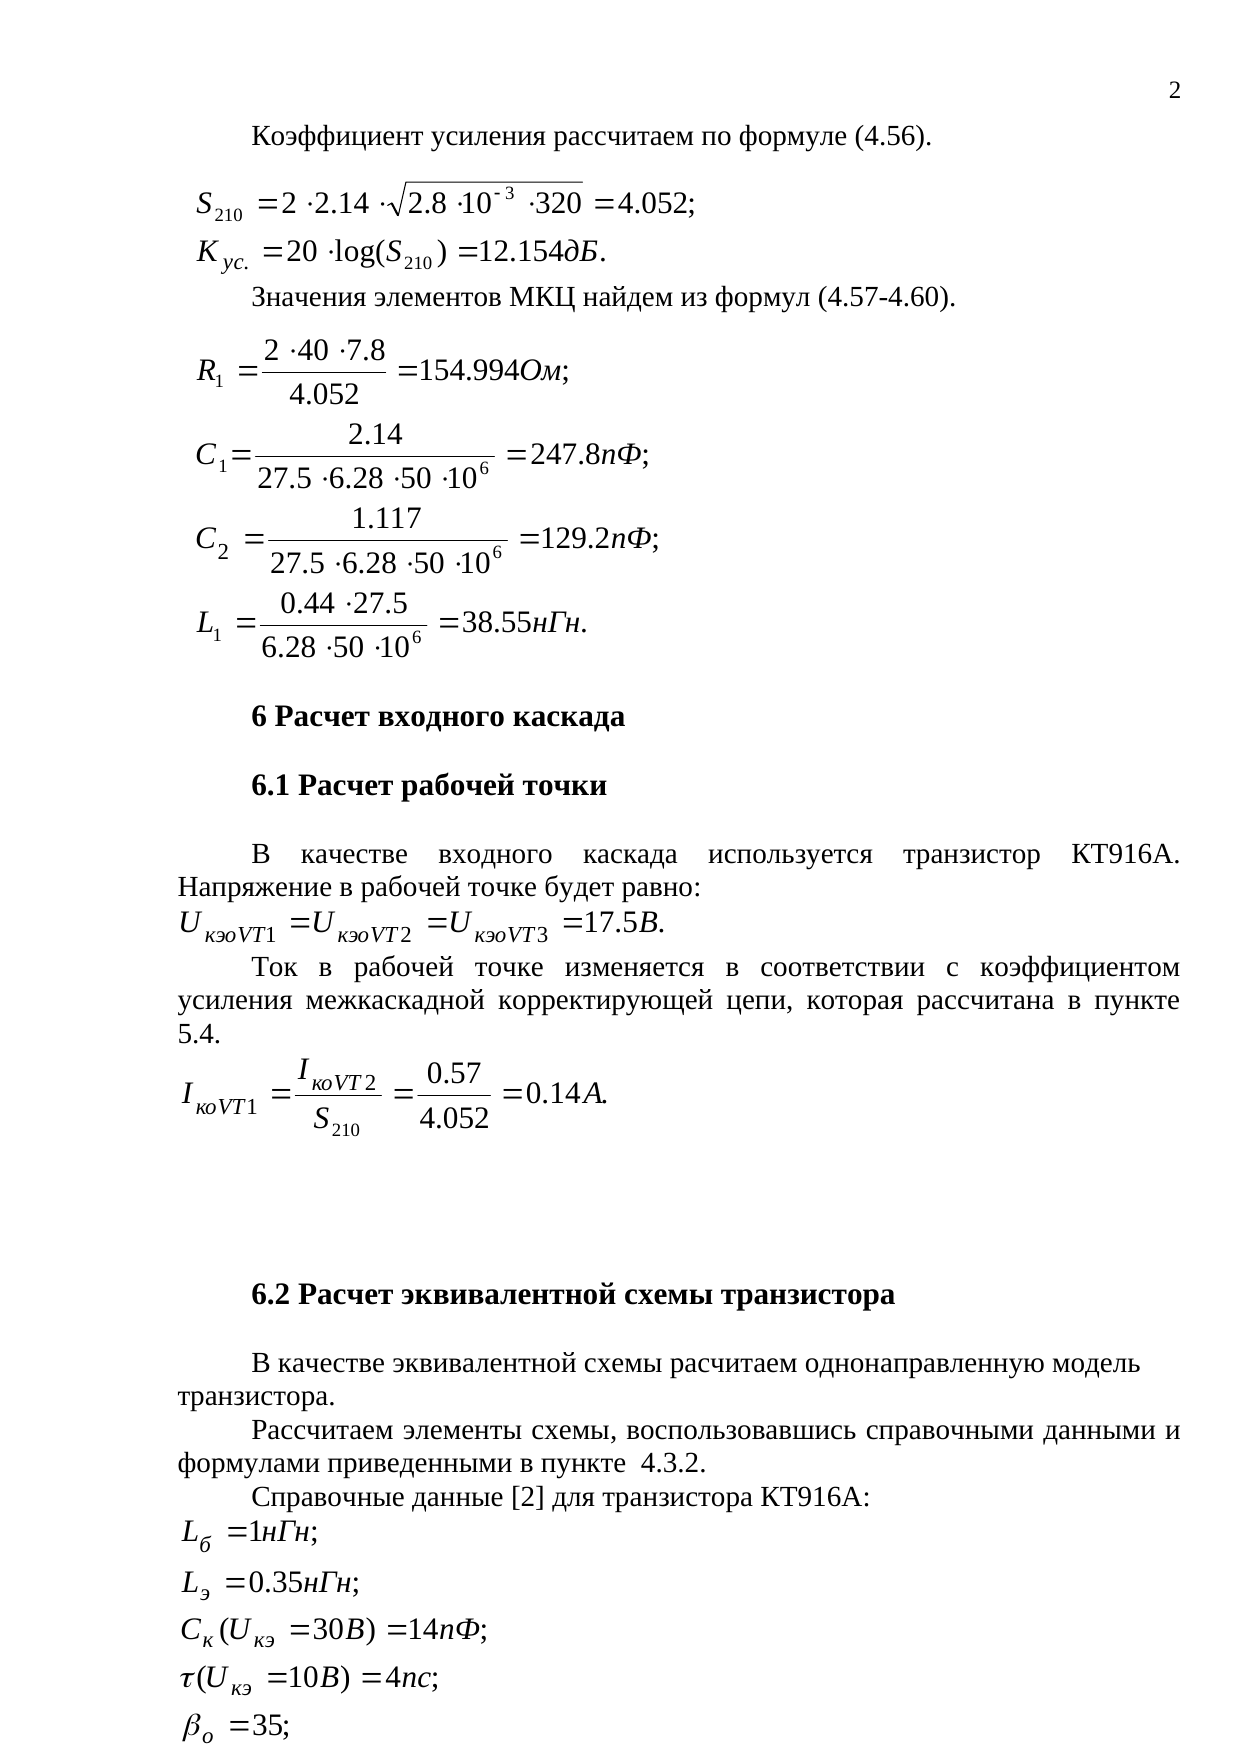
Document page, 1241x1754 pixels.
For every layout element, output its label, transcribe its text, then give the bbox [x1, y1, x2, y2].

text Значения элементов МКЦ найдем из формул (4.57-4.60). [177, 152, 1181, 313]
text В качестве входного каскада используется транзистор КТ916А. Напряжение в рабочей точке будет равно: [177, 836, 1181, 903]
text В качестве эквивалентной схемы расчитаем однонаправленную модель транзистора. [177, 1345, 1181, 1412]
text Ток в рабочей точке изменяется в соответствии с коэффициентом усиления межкаскадной корректирующей цепи, которая рассчитана в пункте 5.4. [177, 903, 1181, 1049]
text Рассчитаем элементы схемы, воспользовавшись справочными данными и формулами приведенными в пункте 4.3.2. [177, 1412, 1181, 1479]
text 6.1 Расчет рабочей точки [177, 766, 1181, 802]
text 6.2 Расчет эквивалентной схемы транзистора [177, 1275, 1181, 1311]
text 6 Расчет входного каскада [177, 697, 1181, 733]
text Коэффициент усиления рассчитаем по формуле (4.56). [177, 118, 1181, 152]
text Справочные данные [2] для транзистора КТ916А: [177, 1479, 1181, 1512]
